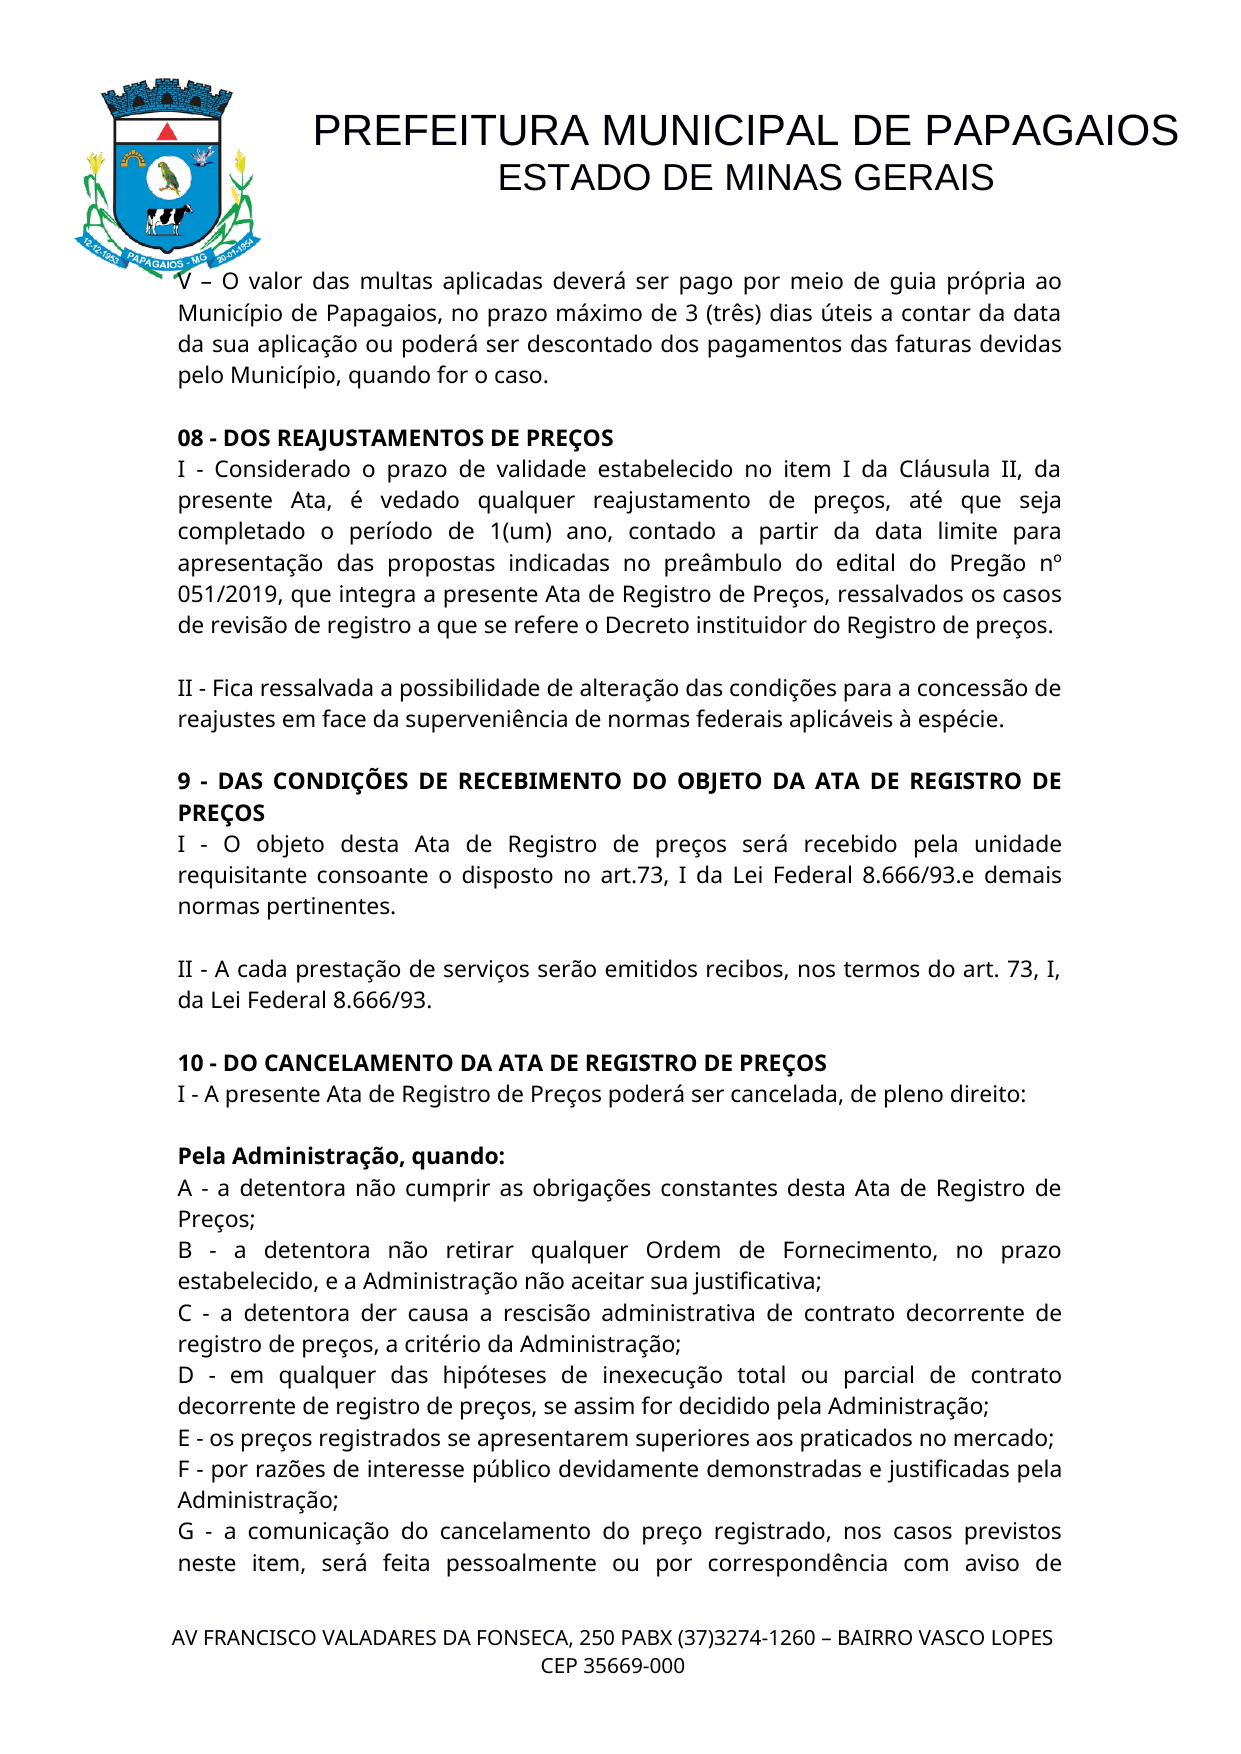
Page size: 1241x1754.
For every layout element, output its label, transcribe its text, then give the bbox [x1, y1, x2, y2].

text 10 - DO CANCELAMENTO DA ATA DE REGISTRO DE PREÇOS [177, 1047, 1063, 1078]
picture [218, 256, 226, 262]
text II - A cada prestação de serviços serão emitidos recibos, nos termos do art. 73, I, da Lei Federal 8.666/93. [177, 953, 1063, 1015]
text A - a detentora não cumprir as obrigações constantes desta Ata de Registro de Preços; [177, 1172, 1063, 1234]
text II - Fica ressalvada a possibilidade de alteração das condições para a concessão de reajustes em face da superveniência de normas federais aplicáveis à espécie. [177, 672, 1063, 734]
text 08 - DOS REAJUSTAMENTOS DE PREÇOS [177, 422, 1063, 453]
text F - por razões de interesse público devidamente demonstradas e justificadas pela Administração; [177, 1453, 1063, 1515]
text B - a detentora não retirar qualquer Ordem de Fornecimento, no prazo estabelecido, e a Administração não aceitar sua justificativa; [177, 1234, 1063, 1297]
text V – O valor das multas aplicadas deverá ser pago por meio de guia própria ao Município de Papagaios, no prazo máximo de 3 (três) dias úteis a contar da data da sua aplicação ou poderá ser descontado dos pagamentos das faturas devidas pelo Município, quando for o caso. [177, 265, 1063, 390]
text E - os preços registrados se apresentarem superiores aos praticados no mercado; [177, 1422, 1063, 1453]
text I - O objeto desta Ata de Registro de preços será recebido pela unidade requisitante consoante o disposto no art.73, I da Lei Federal 8.666/93.e demais normas pertinentes. [177, 828, 1063, 922]
picture [73, 73, 263, 281]
picture [192, 255, 206, 263]
text I - A presente Ata de Registro de Preços poderá ser cancelada, de pleno direito: [177, 1078, 1063, 1109]
text C - a detentora der causa a rescisão administrativa de contrato decorrente de registro de preços, a critério da Administração; [177, 1297, 1063, 1359]
text Pela Administração, quando: [177, 1140, 1063, 1172]
picture [201, 260, 213, 265]
text D - em qualquer das hipóteses de inexecução total ou parcial de contrato decorrente de registro de preços, se assim for decidido pela Administração; [177, 1359, 1063, 1422]
text 9 - DAS CONDIÇÕES DE RECEBIMENTO DO OBJETO DA ATA DE REGISTRO DE PREÇOS [177, 765, 1063, 828]
picture [238, 240, 253, 250]
text I - Considerado o prazo de validade estabelecido no item I da Cláusula II, da presente Ata, é vedado qualquer reajustamento de preços, até que seja completado o período de 1(um) ano, contado a partir da data limite para apresentação das propostas indicadas no preâmbulo do edital do Pregão nº 051/2019, que integra a presente Ata de Registro de Preços, ressalvados os casos de revisão de registro a que se refere o Decreto instituidor do Registro de preços. [177, 453, 1063, 640]
